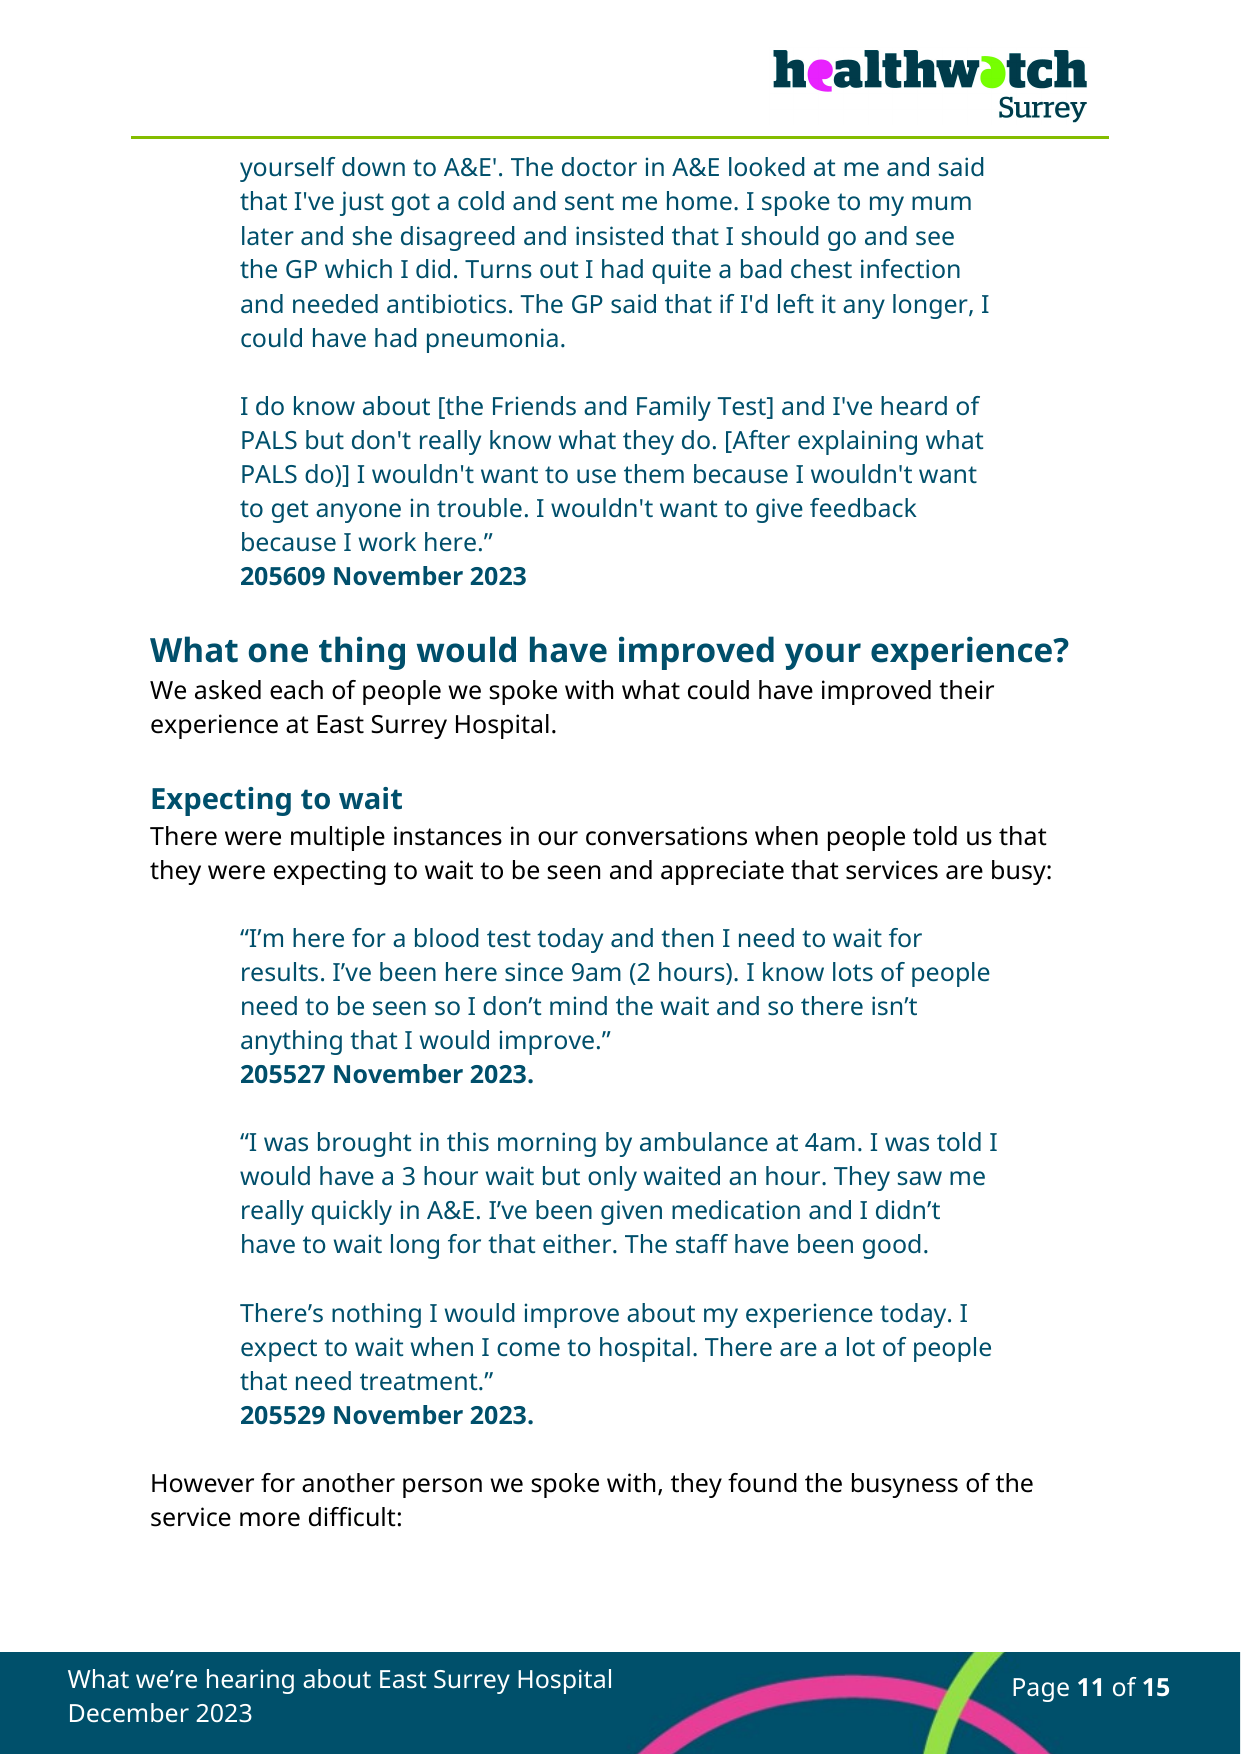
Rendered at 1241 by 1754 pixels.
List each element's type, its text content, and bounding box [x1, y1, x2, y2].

text 205609 November 2023 [240, 559, 1000, 593]
text There’s nothing I would improve about my experience today. I expect to wait when I come to hospital. There are a lot of people that need treatment.” [240, 1261, 1000, 1397]
text We asked each of people we spoke with what could have improved their experience at East Surrey Hospital. [150, 672, 1090, 740]
picture [638, 1652, 1052, 1754]
text 205527 November 2023. [240, 1057, 1000, 1091]
picture [769, 47, 1091, 125]
text “I’m here for a blood test today and then I need to wait for results. I’ve been here since 9am (2 hours). I know lots of people need to be seen so I don’t mind the wait and so there isn’t anything that I would improve.” [240, 921, 1000, 1057]
text 205529 November 2023. [240, 1397, 1000, 1431]
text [240, 150, 1000, 559]
text However for another person we spoke with, they found the busyness of the service more difficult: [150, 1466, 1090, 1534]
subtitle Expecting to wait [150, 779, 1090, 818]
subtitle What one thing would have improved your experience? [150, 627, 1090, 672]
text “I was brought in this morning by ambulance at 4am. I was told I would have a 3 hour wait but only waited an hour. They saw me really quickly in A&E. I’ve been given medication and I didn’t have to wait long for that either. The staff have been good. [240, 1125, 1000, 1261]
text There were multiple instances in our conversations when people told us that they were expecting to wait to be seen and appreciate that services are busy: [150, 818, 1090, 886]
